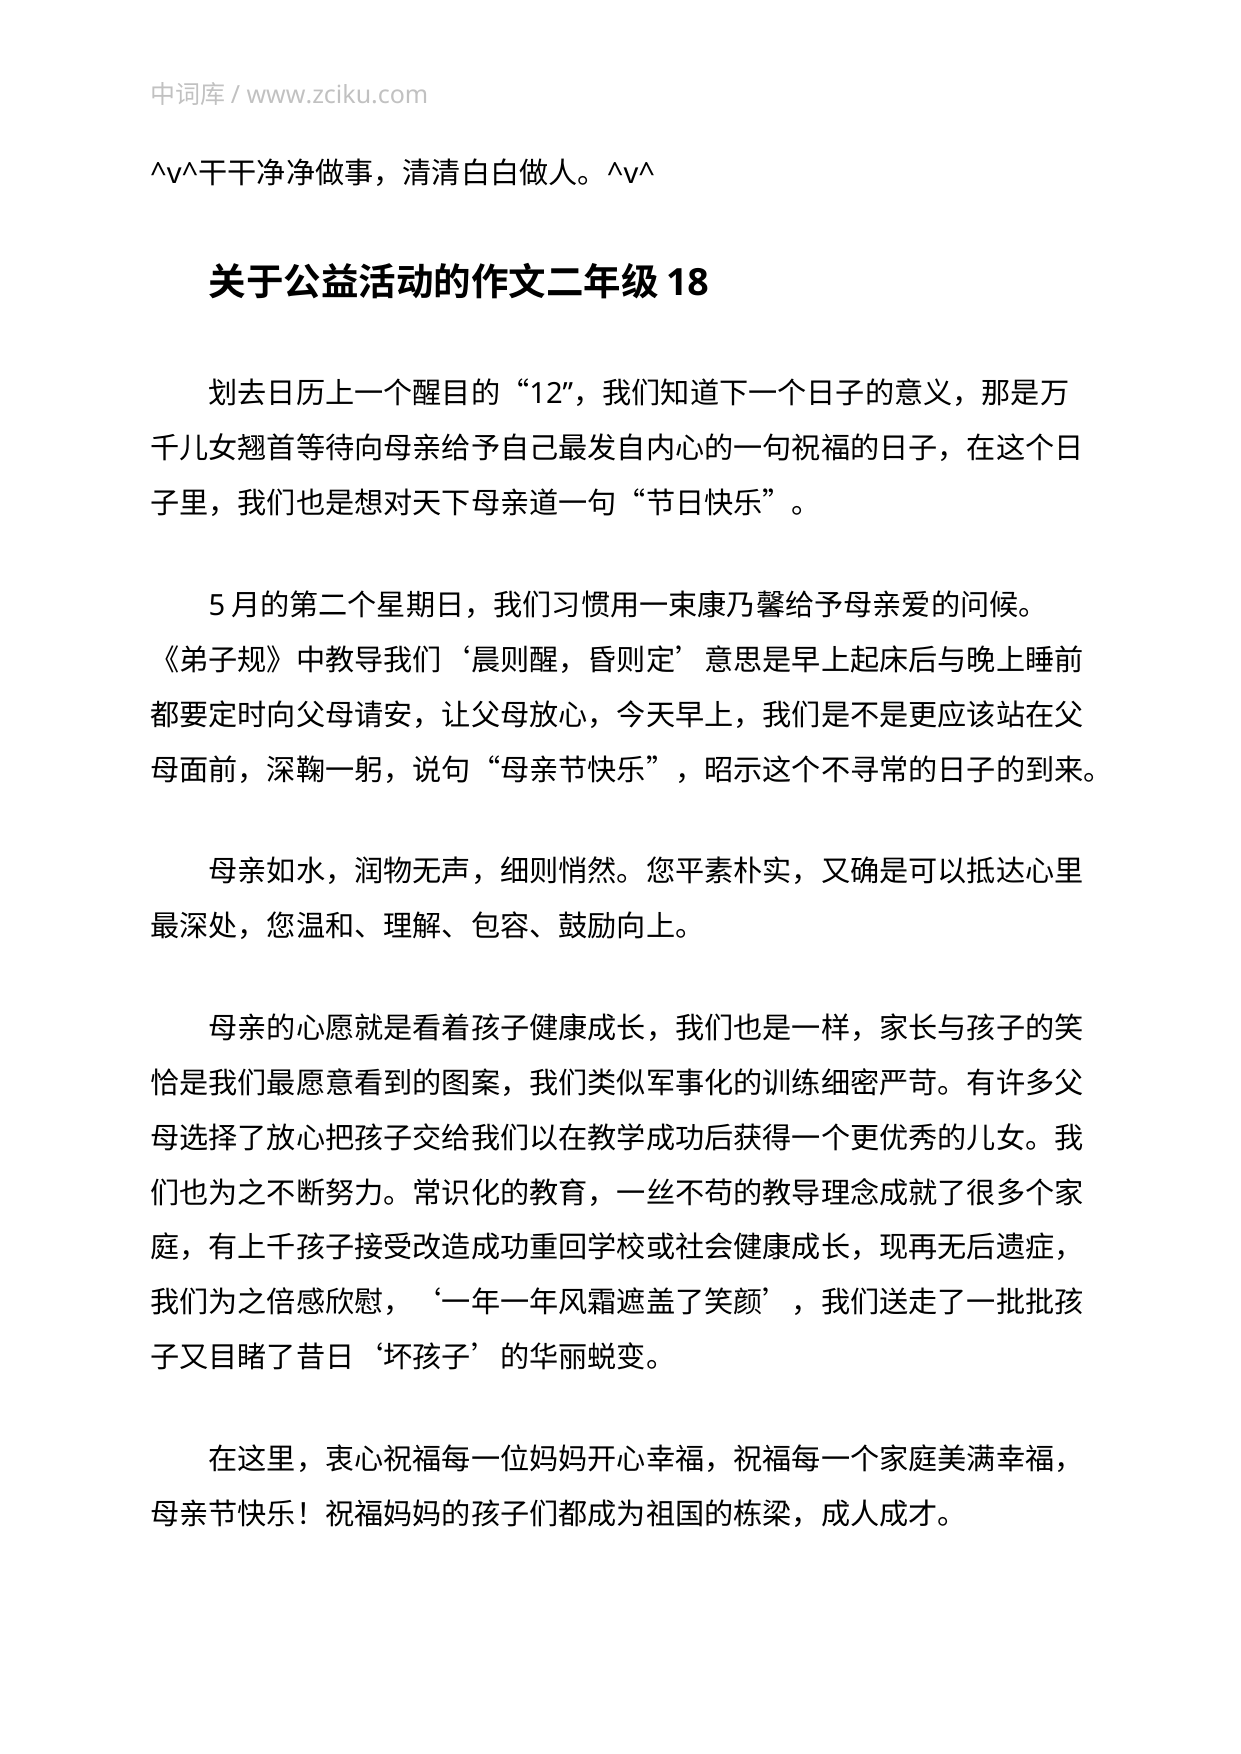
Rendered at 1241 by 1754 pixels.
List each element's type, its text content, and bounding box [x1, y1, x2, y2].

text 5月的第二个星期日，我们习惯用一束康乃馨给予母亲爱的问候。《弟子规》中教导我们‘晨则醒，昏则定’意思是早上起床后与晚上睡前都要定时向父母请安，让父母放心，今天早上，我们是不是更应该站在父母面前，深鞠一躬，说句“母亲节快乐”，昭示这个不寻常的日子的到来。 [150, 581, 1090, 788]
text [150, 150, 1090, 192]
text 母亲的心愿就是看着孩子健康成长，我们也是一样，家长与孩子的笑恰是我们最愿意看到的图案，我们类似军事化的训练细密严苛。有许多父母选择了放心把孩子交给我们以在教学成功后获得一个更优秀的儿女。我们也为之不断努力。常识化的教育，一丝不苟的教导理念成就了很多个家庭，有上千孩子接受改造成功重回学校或社会健康成长，现再无后遗症，我们为之倍感欣慰，‘一年一年风霜遮盖了笑颜’，我们送走了一批批孩子又目睹了昔日‘坏孩子’的华丽蜕变。 [150, 1004, 1090, 1376]
text 在这里，衷心祝福每一位妈妈开心幸福，祝福每一个家庭美满幸福，母亲节快乐！祝福妈妈的孩子们都成为祖国的栋梁，成人成才。 [150, 1436, 1090, 1533]
text 划去日历上一个醒目的“12”，我们知道下一个日子的意义，那是万千儿女翘首等待向母亲给予自己最发自内心的一句祝福的日子，在这个日子里，我们也是想对天下母亲道一句“节日快乐”。 [150, 369, 1090, 522]
text 母亲如水，润物无声，细则悄然。您平素朴实，又确是可以抵达心里最深处，您温和、理解、包容、鼓励向上。 [150, 848, 1090, 945]
text 关于公益活动的作文二年级18 [150, 252, 1090, 306]
